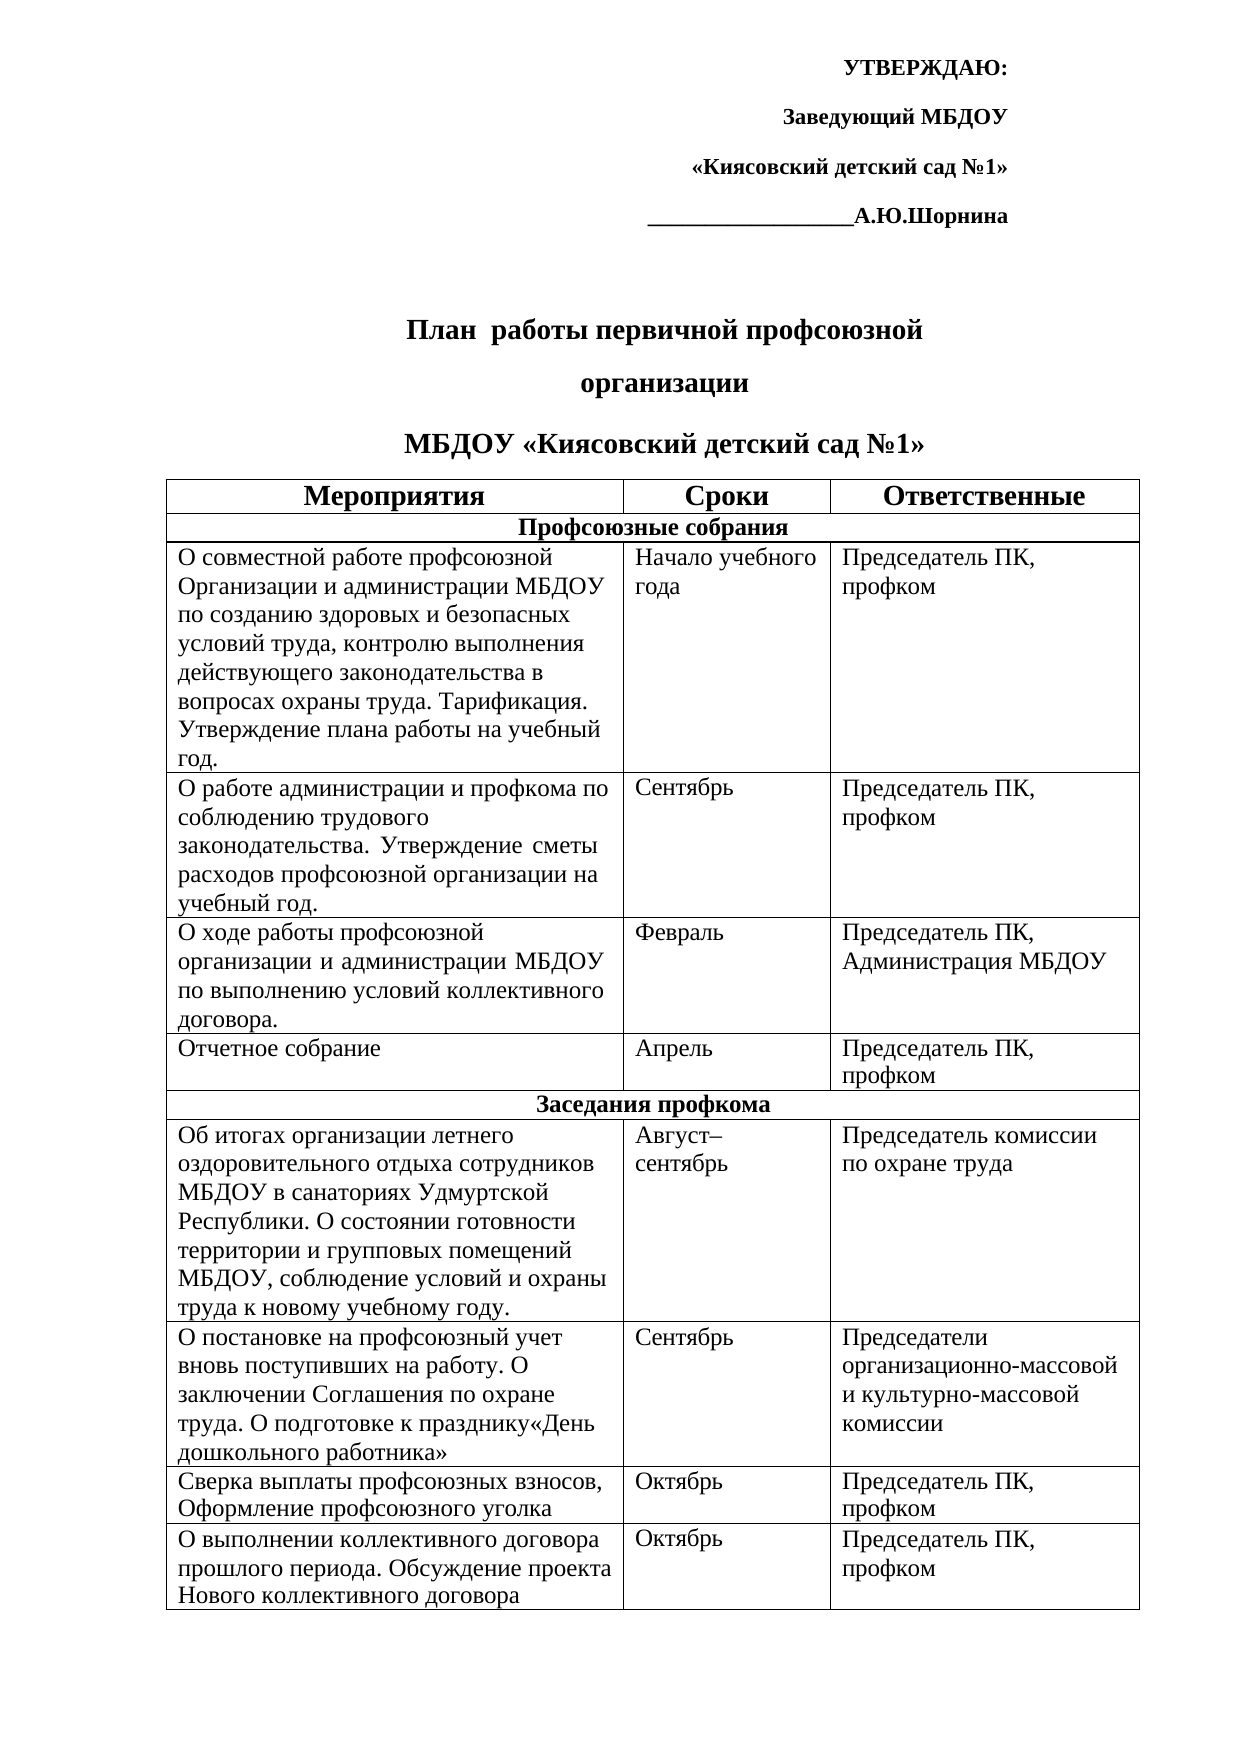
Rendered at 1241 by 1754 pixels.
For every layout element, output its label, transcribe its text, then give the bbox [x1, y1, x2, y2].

table_cell Сверка выплаты профсоюзных взносов, Оформление профсоюзного уголка [167, 1467, 623, 1523]
table_cell Февраль [624, 918, 830, 1032]
table_cell Сентябрь [624, 1322, 830, 1466]
table_cell Председатель ПК, профком [831, 1034, 1139, 1090]
table_cell Апрель [624, 1034, 830, 1090]
table_cell Начало учебного года [624, 543, 830, 772]
table_cell Председатель комиссии по охране труда [831, 1120, 1139, 1321]
table_cell Сентябрь [624, 773, 830, 917]
table_cell О ходе работы профсоюзной организации и администрации МБДОУ по выполнению условий коллективного договора. [167, 918, 623, 1032]
title «Киясовский детский сад №1» [321, 153, 1008, 179]
table_cell О совместной работе профсоюзной Организации и администрации МБДОУ по созданию здоровых и безопасных условий труда, контролю выполнения действующего законодательства в вопросах охраны труда. Тарификация. Утверждение плана работы на учебный год. [167, 543, 623, 772]
table_cell О работе администрации и профкома по соблюдению трудового законодательства. Утверждение сметы расходов профсоюзной организации на учебный год. [167, 773, 623, 917]
table_cell Заседания профкома [167, 1091, 1139, 1119]
table_header Сроки [624, 480, 830, 513]
table_cell Председатели организационно-массовой и культурно-массовой комиссии [831, 1322, 1139, 1466]
table_cell О выполнении коллективного договора прошлого периода. Обсуждение проекта Нового коллективного договора [167, 1524, 623, 1609]
table_cell О постановке на профсоюзный учет вновь поступивших на работу. О заключении Соглашения по охране труда. О подготовке к празднику«День дошкольного работника» [167, 1322, 623, 1466]
table_cell Председатель ПК, профком [831, 1524, 1139, 1609]
table_cell Отчетное собрание [167, 1034, 623, 1090]
table_cell Председатель ПК, профком [831, 773, 1139, 917]
title __________________А.Ю.Шорнина [321, 202, 1008, 228]
title Заведующий МБДОУ [321, 103, 1008, 129]
title МБДОУ «Киясовский детский сад №1» [321, 426, 1008, 460]
table_cell Октябрь [624, 1524, 830, 1609]
title УТВЕРЖДАЮ: [321, 54, 1008, 80]
table_cell Профсоюзные собрания [167, 514, 1139, 541]
table_cell Октябрь [624, 1467, 830, 1523]
table_cell Председатель ПК, профком [831, 543, 1139, 772]
table_cell Об итогах организации летнего оздоровительного отдыха сотрудников МБДОУ в санаториях Удмуртской Республики. О состоянии готовности территории и групповых помещений МБДОУ, соблюдение условий и охраны труда к новому учебному году. [167, 1120, 623, 1321]
title План работы первичной профсоюзной организации [321, 312, 1008, 399]
table_cell Председатель ПК, Администрация МБДОУ [831, 918, 1139, 1032]
table_header Ответственные [831, 480, 1139, 513]
table_cell Председатель ПК, профком [831, 1467, 1139, 1523]
table_cell Август– сентябрь [624, 1120, 830, 1321]
table_header Мероприятия [167, 480, 623, 513]
